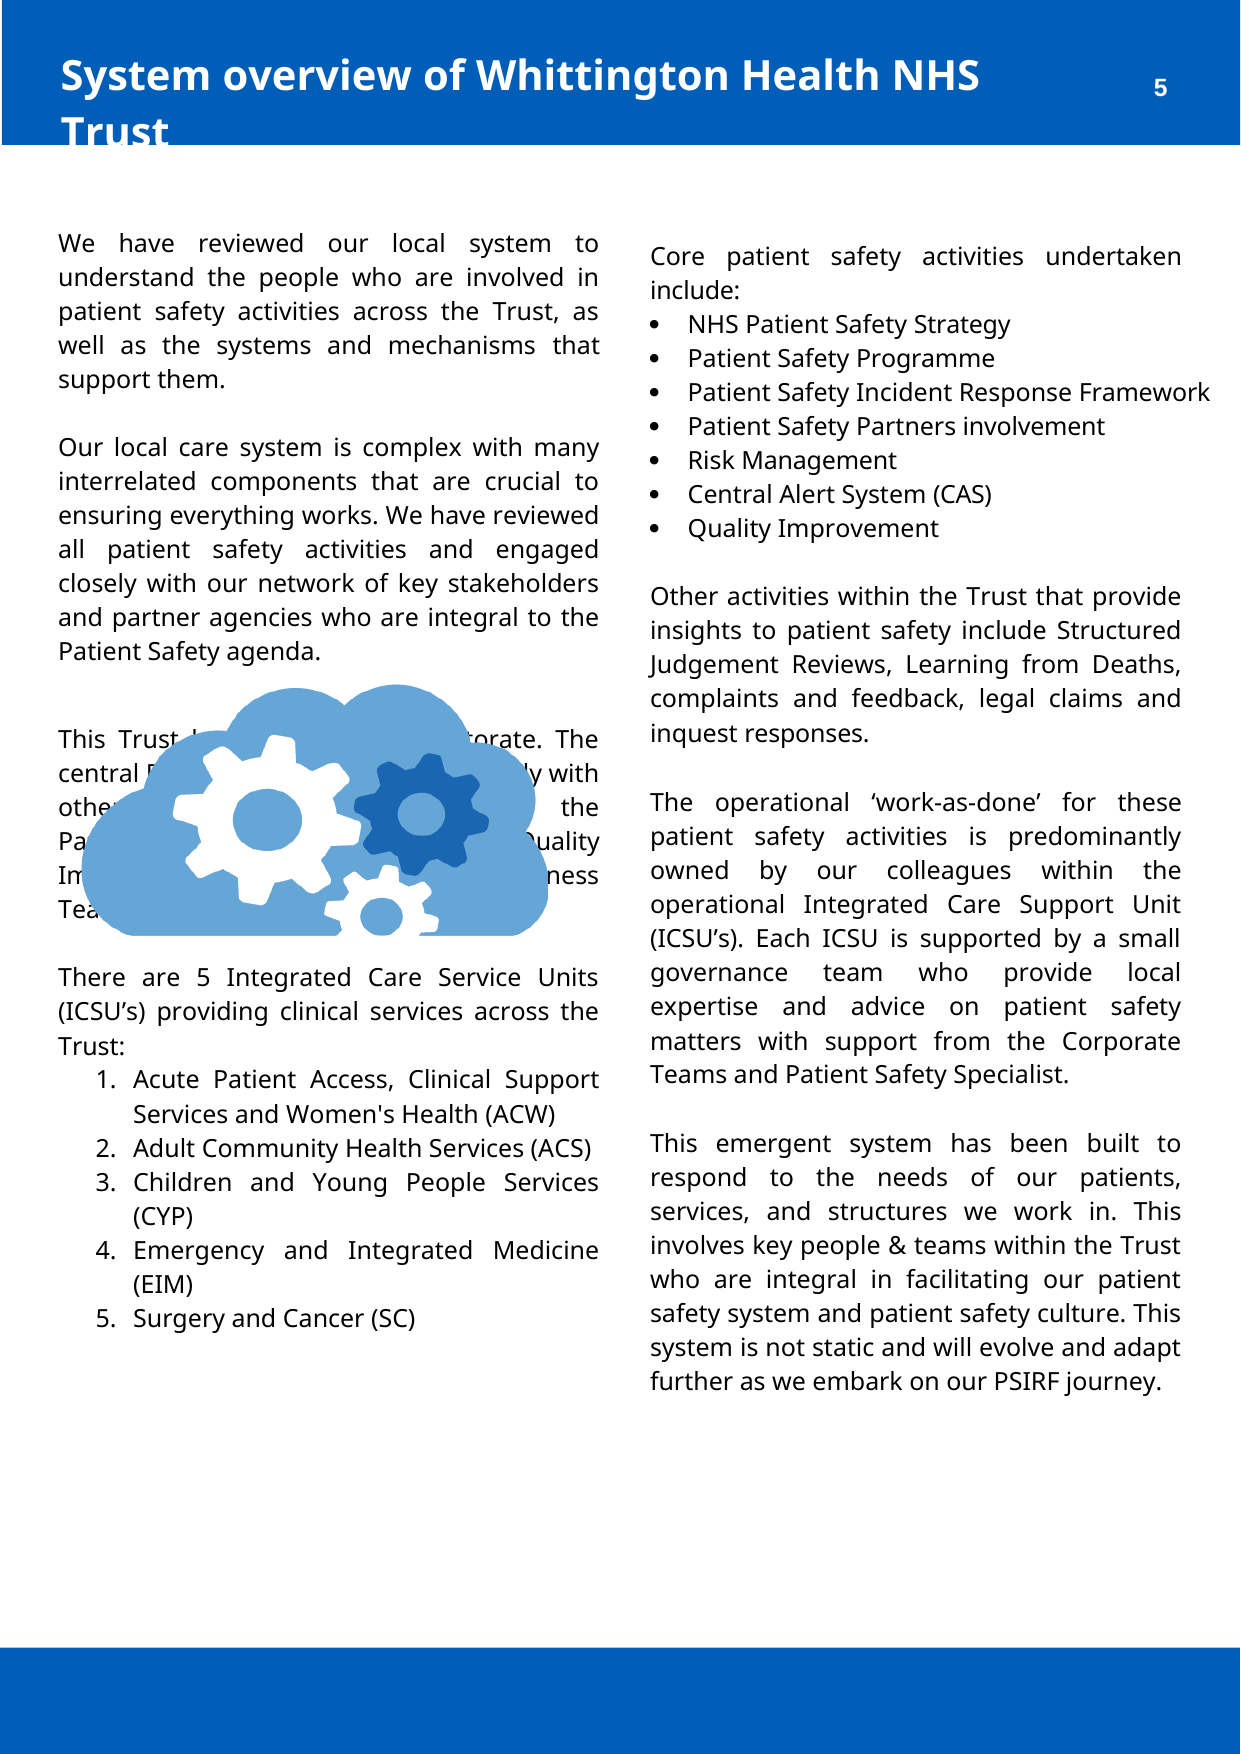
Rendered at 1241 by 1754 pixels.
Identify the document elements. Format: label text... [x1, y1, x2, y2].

list Patient Safety Partners involvement [650, 409, 1240, 443]
text Core patient safety activities undertaken include: [650, 238, 1182, 306]
list Surgery and Cancer (SC) [95, 1301, 599, 1335]
list Acute Patient Access, Clinical Support Services and Women's Health (ACW) [95, 1062, 599, 1130]
text The operational ‘work-as-done’ for these patient safety activities is predominantly owned by our colleagues within the operational Integrated Care Support Unit (ICSU’s). Each ICSU is supported by a small governance team who provide local expertise and advice on patient safety matters with support from the Corporate Teams and Patient Safety Specialist. [650, 785, 1182, 1091]
list Patient Safety Incident Response Framework [650, 374, 1240, 409]
picture [81, 684, 548, 936]
text There are 5 Integrated Care Service Units (ICSU’s) providing clinical services across the Trust: [58, 960, 599, 1062]
text This emergent system has been built to respond to the needs of our patients, services, and structures we work in. This involves key people & teams within the Trust who are integral in facilitating our patient safety system and patient safety culture. This system is not static and will evolve and adapt further as we embark on our PSIRF journey. [650, 1125, 1182, 1398]
list Quality Improvement [650, 511, 1240, 545]
list Patient Safety Programme [650, 341, 1240, 374]
text We have reviewed our local system to understand the people who are involved in patient safety activities across the Trust, as well as the systems and mechanisms that support them. [58, 225, 600, 396]
list Risk Management [650, 443, 1240, 477]
list Central Alert System (CAS) [650, 477, 1240, 511]
list Children and Young People Services (CYP) [95, 1164, 599, 1232]
list Emergency and Integrated Medicine (EIM) [95, 1232, 599, 1301]
text Other activities within the Trust that provide insights to patient safety include Structured Judgement Reviews, Learning from Deaths, complaints and feedback, legal claims and inquest responses. [650, 579, 1182, 749]
list NHS Patient Safety Strategy [650, 306, 1240, 341]
text Our local care system is complex with many interrelated components that are crucial to ensuring everything works. We have reviewed all patient safety activities and engaged closely with our network of key stakeholders and partner agencies who are integral to the Patient Safety agenda. [58, 430, 600, 668]
list Adult Community Health Services (ACS) [95, 1130, 599, 1164]
